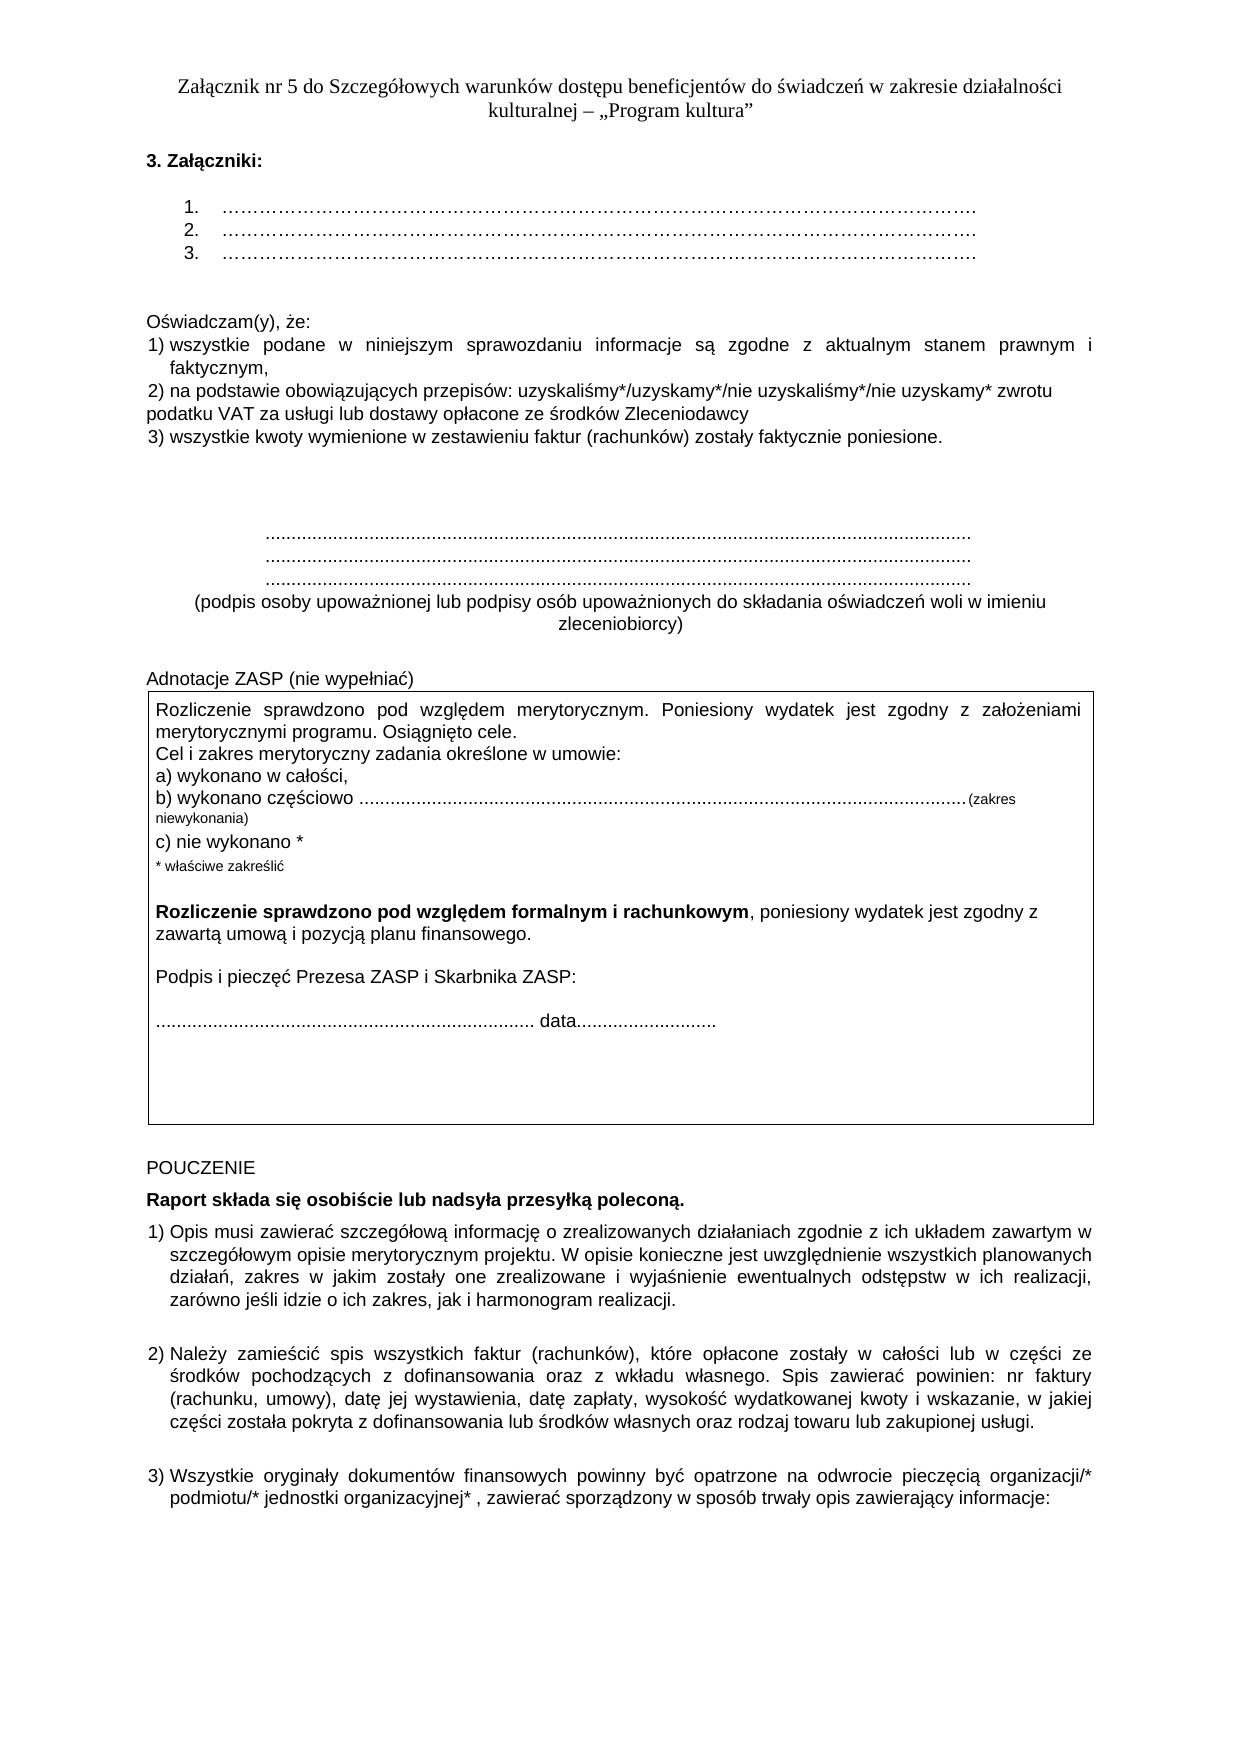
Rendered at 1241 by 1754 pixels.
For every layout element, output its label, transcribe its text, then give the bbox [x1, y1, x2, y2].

text 3. Załączniki: [146, 150, 1093, 172]
text ........................................................................................................................................ [148, 522, 1091, 544]
text POUCZENIE [146, 1157, 1093, 1178]
list wszystkie kwoty wymienione w zestawieniu faktur (rachunków) zostały faktycznie poniesione. [148, 426, 1093, 447]
text podatku VAT za usługi lub dostawy opłacone ze środków Zleceniodawcy [146, 403, 1093, 424]
list …………………………………………………………………………………………………………. [183, 219, 1093, 240]
list …………………………………………………………………………………………………………. [183, 241, 1093, 263]
list Wszystkie oryginały dokumentów finansowych powinny być opatrzone na odwrocie pieczęcią organizacji/* podmiotu/* jednostki organizacyjnej* , zawierać sporządzony w sposób trwały opis zawierający informacje: [148, 1464, 1093, 1509]
text ........................................................................................................................................ [148, 568, 1091, 589]
table_header Rozliczenie sprawdzono pod względem merytorycznym. Poniesiony wydatek jest zgodny z założeniami merytorycznymi programu. Osiągnięto cele. Cel i zakres merytoryczny zadania określone w umowie: a) wykonano w całości, b) wykonano częściowo .....................................................................................................................(zakres niewykonania) c) nie wykonano * * właściwe zakreślić Rozliczenie sprawdzono pod względem formalnym i rachunkowym, poniesiony wydatek jest zgodny z zawartą umową i pozycją planu finansowego. Podpis i pieczęć Prezesa ZASP i Skarbnika ZASP: ......................................................................... data........................... [149, 692, 1093, 1124]
list …………………………………………………………………………………………………………. [183, 196, 1093, 218]
list na podstawie obowiązujących przepisów: uzyskaliśmy*/uzyskamy*/nie uzyskaliśmy*/nie uzyskamy* zwrotu [148, 380, 1093, 401]
text Adnotacje ZASP (nie wypełniać) [146, 668, 1093, 689]
text Raport składa się osobiście lub nadsyła przesyłką poleconą. [146, 1188, 1093, 1210]
list wszystkie podane w niniejszym sprawozdaniu informacje są zgodne z aktualnym stanem prawnym i faktycznym, [148, 334, 1093, 378]
text (podpis osoby upoważnionej lub podpisy osób upoważnionych do składania oświadczeń woli w imieniu zleceniobiorcy) [148, 591, 1093, 635]
list Opis musi zawierać szczegółową informację o zrealizowanych działaniach zgodnie z ich układem zawartym w szczegółowym opisie merytorycznym projektu. W opisie konieczne jest uwzględnienie wszystkich planowanych działań, zakres w jakim zostały one zrealizowane i wyjaśnienie ewentualnych odstępstw w ich realizacji, zarówno jeśli idzie o ich zakres, jak i harmonogram realizacji. [148, 1221, 1093, 1310]
text Oświadczam(y), że: [146, 311, 1093, 332]
list Należy zamieścić spis wszystkich faktur (rachunków), które opłacone zostały w całości lub w części ze środków pochodzących z dofinansowania oraz z wkładu własnego. Spis zawierać powinien: nr faktury (rachunku, umowy), datę jej wystawienia, datę zapłaty, wysokość wydatkowanej kwoty i wskazanie, w jakiej części została pokryta z dofinansowania lub środków własnych oraz rodzaj towaru lub zakupionej usługi. [148, 1343, 1093, 1432]
text ........................................................................................................................................ [148, 545, 1091, 566]
